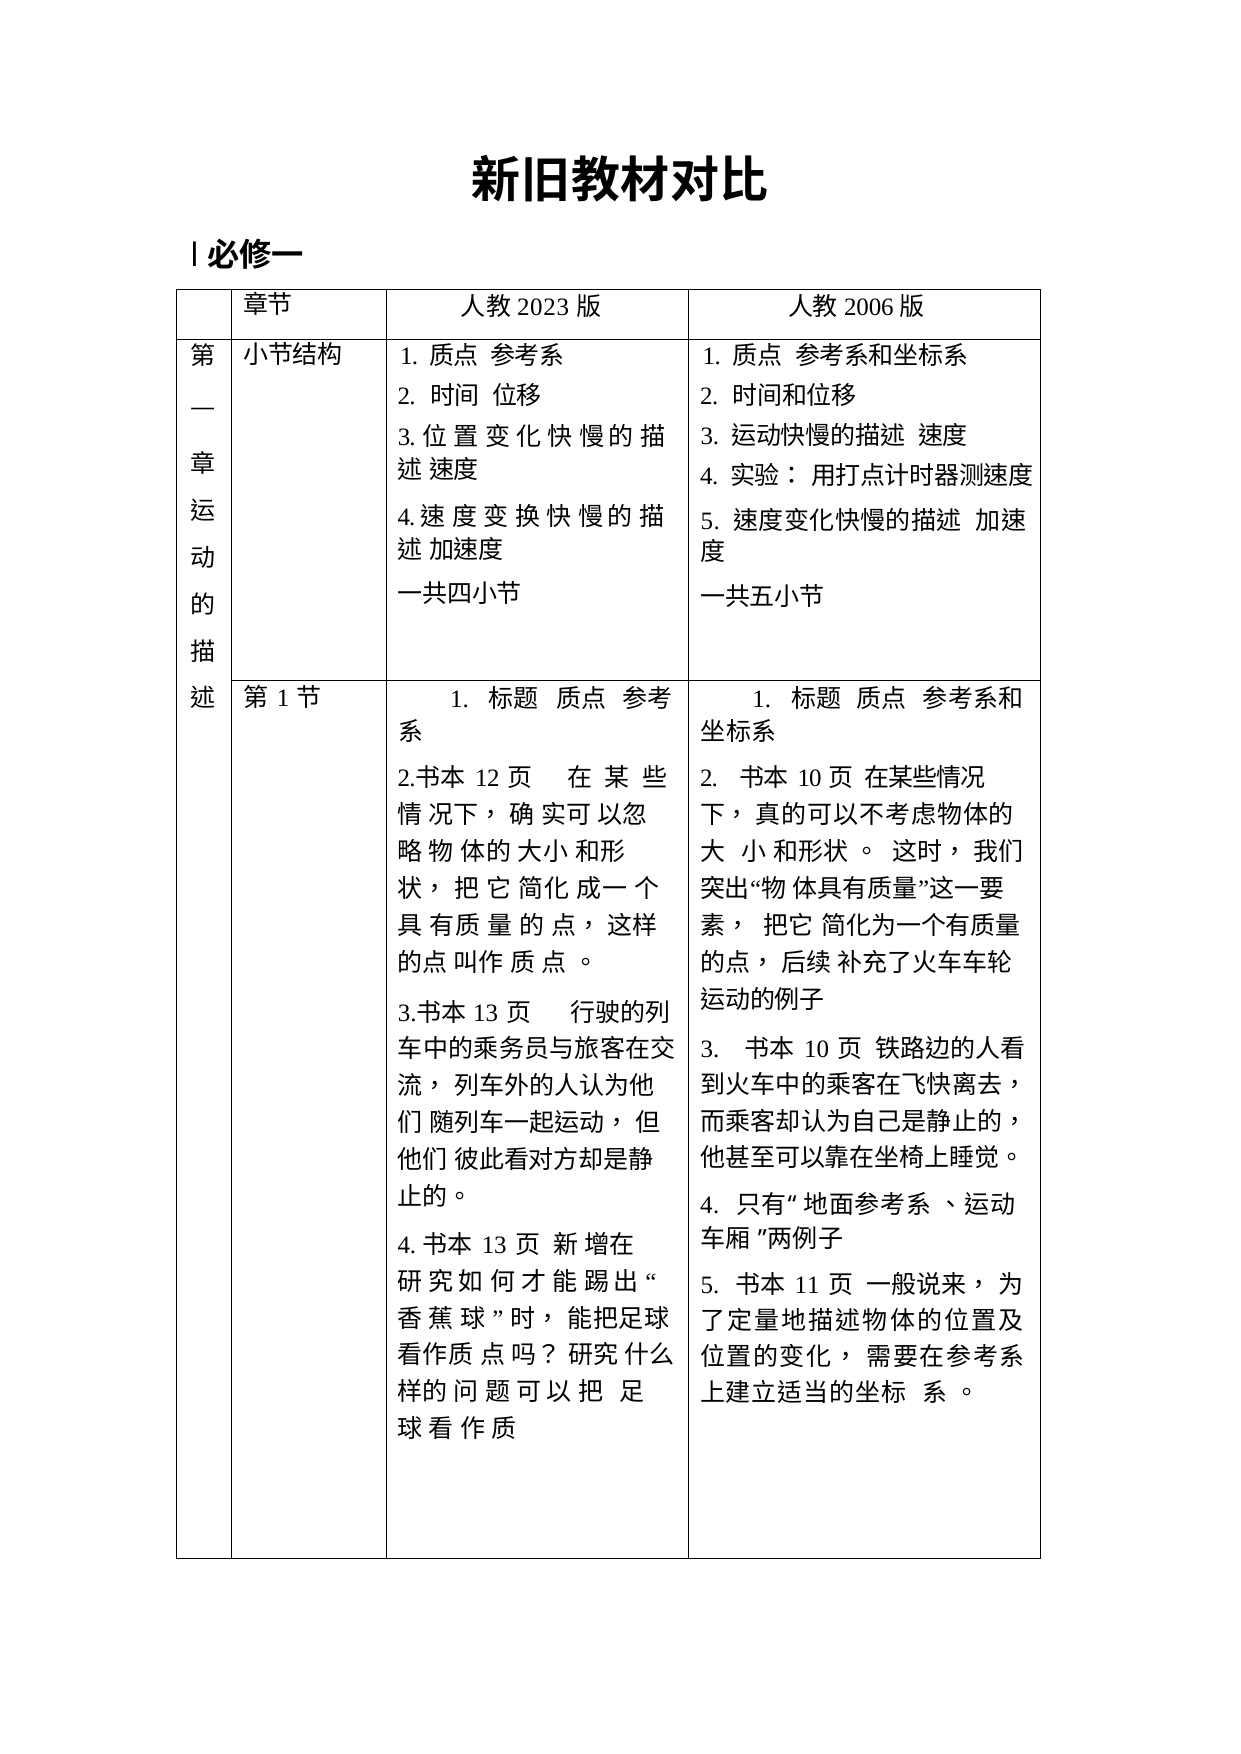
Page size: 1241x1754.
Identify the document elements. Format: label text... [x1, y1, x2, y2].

table_header 人教2023 版 [387, 290, 688, 338]
table_cell 1. 标题 质点 参考 系 2.书本 12 页 在 某 些 情 况下， 确 实可 以忽 略 物 体的 大小 和形 状， 把 它 简化 成一 个具 有质 量 的 点， 这样 的点 叫作 质 点 。 3.书本 13 页 行驶的列 车中的乘务员与旅客在交 流， 列车外的人认为他们 随列车一起运动， 但他们 彼此看对方却是静止的。 4. 书本 13 页 新 增在 研 究 如 何 才 能 踢 出 “ 香 蕉 球 ” 时， 能把足球看作质 点 吗？ 研究 什么 样的 问 题 可 以 把 足 球 看 作 质 [387, 681, 688, 1558]
table_header [177, 290, 231, 338]
table_cell 小节结构 [232, 340, 386, 680]
table_cell 第 1 节 [232, 681, 386, 1558]
text 新旧教材对比 [472, 158, 1054, 208]
table_cell 1. 质点 参考系 2. 时间 位移 3. 位 置 变 化 快 慢 的 描 述 速度 4. 速 度 变 换 快 慢 的 描 述 加速度 一共四小节 [387, 340, 688, 680]
table_cell 1. 质点 参考系和坐标系 2. 时间和位移 3. 运动快慢的描述 速度 4. 实验： 用打点计时器测速度 5. 速度变化快慢的描述 加速 度 一共五小节 [689, 340, 1040, 680]
table_cell 1. 标题 质点 参考系和 坐标系 2. 书本 10 页 在某些情况下， 真的可以不考虑物体的大 小 和形状 。 这时， 我们突出“物 体具有质量”这一要素， 把它 简化为一个有质量的点， 后续 补充了火车车轮运动的例子 3. 书本 10 页 铁路边的人看 到火车中的乘客在飞快离去， 而乘客却认为自己是静止的， 他甚至可以靠在坐椅上睡觉。 4. 只有“ 地面参考系 、运动 车厢 ”两例子 5. 书本 11 页 一般说来， 为 了定量地描述物体的位置及 位置的变化， 需要在参考系 上建立适当的坐标 系 。 [689, 681, 1040, 1558]
table_header 章节 [232, 290, 386, 338]
text l 必修一 [190, 236, 1054, 274]
table_header 人教 2006 版 [689, 290, 1040, 338]
table_cell 第 一 章 运 动 的 描 述 [177, 340, 231, 1558]
